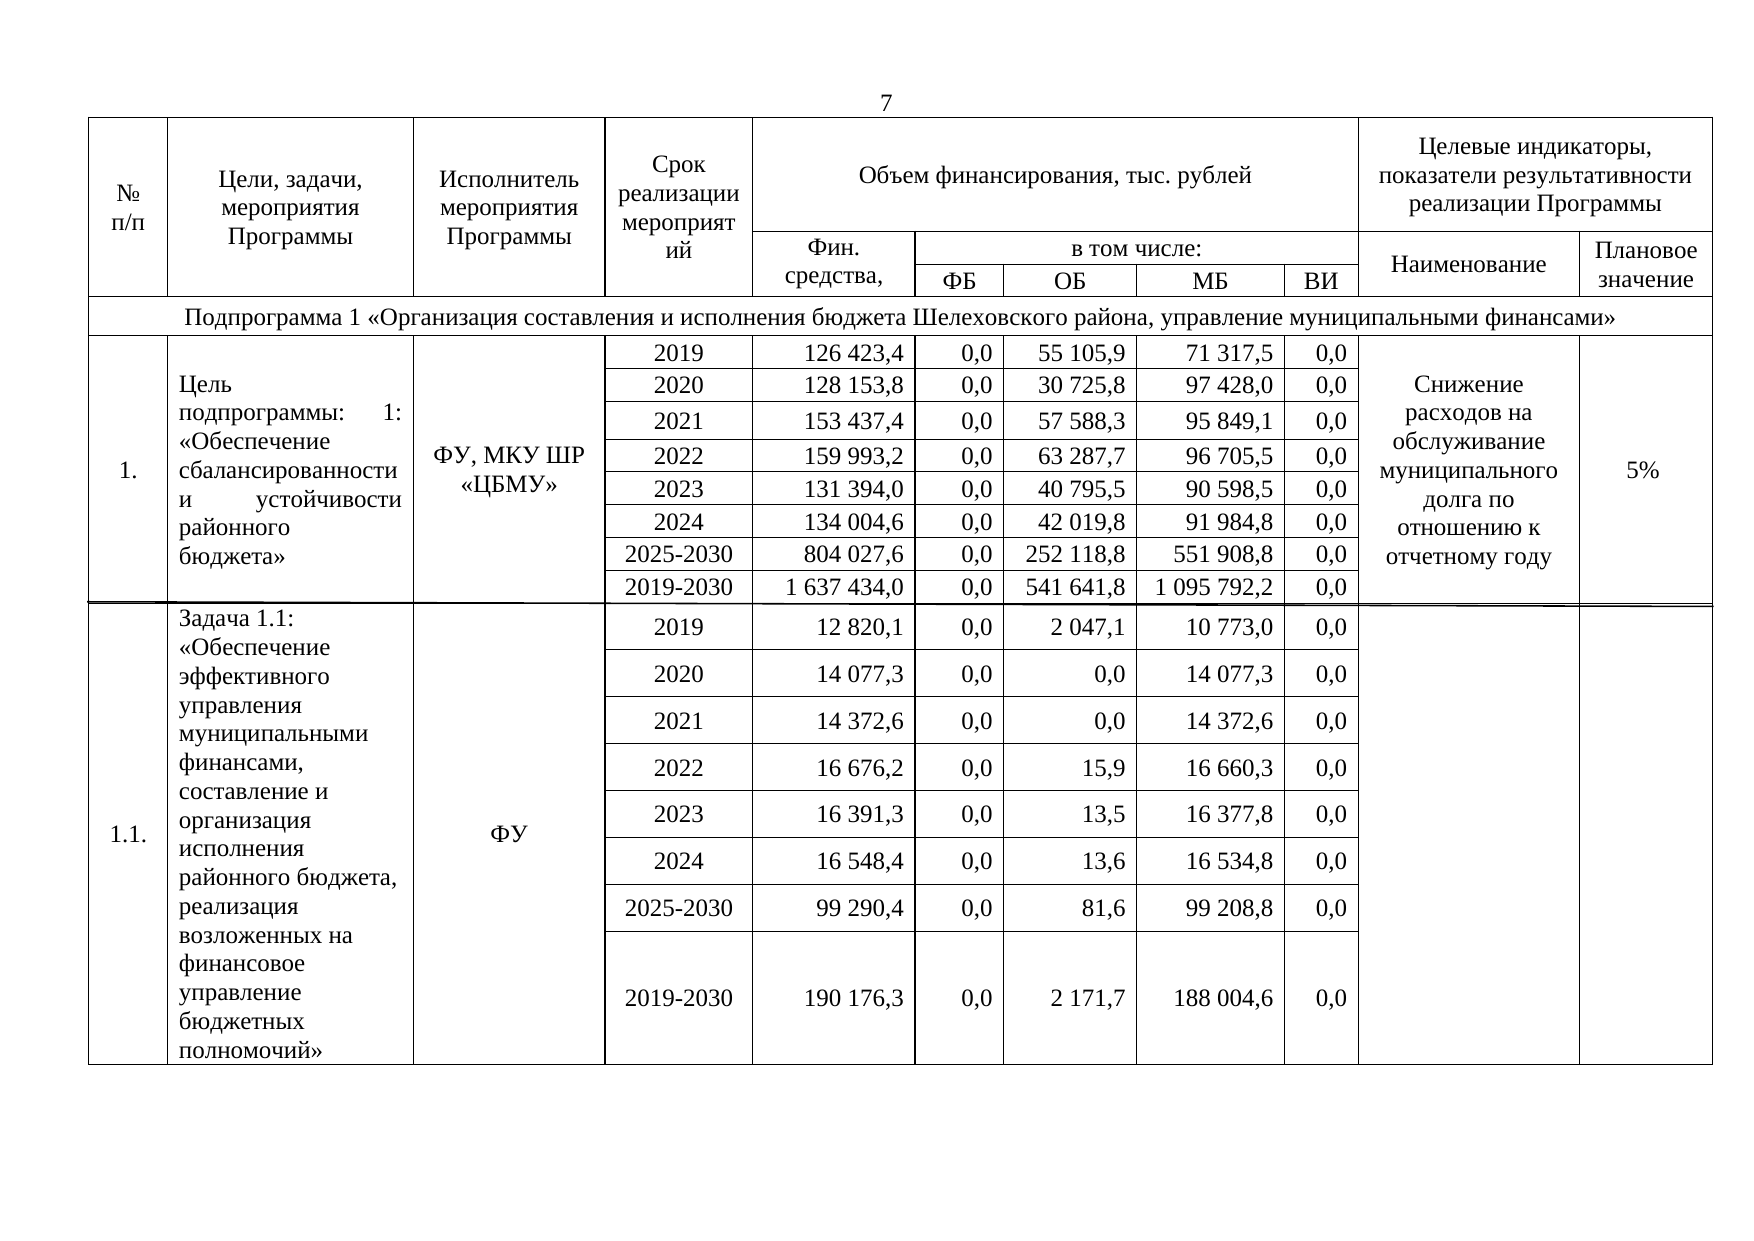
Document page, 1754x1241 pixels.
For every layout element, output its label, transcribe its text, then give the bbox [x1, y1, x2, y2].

table_cell 0,0 [1285, 571, 1358, 602]
table_header Срок реализации мероприятий [606, 118, 752, 296]
table_cell 2019 [606, 605, 752, 649]
table_cell 14 077,3 [753, 650, 914, 696]
table_cell 2019-2030 [606, 932, 752, 1063]
table_cell 804 027,6 [753, 538, 914, 570]
table_cell 1. [89, 336, 167, 601]
table_cell 2022 [606, 440, 752, 471]
table_cell 15,9 [1004, 744, 1136, 790]
table_cell 0,0 [916, 440, 1003, 471]
table_cell 0,0 [1285, 650, 1358, 696]
table_cell 95 849,1 [1137, 402, 1284, 438]
table_cell 13,6 [1004, 838, 1136, 884]
table_cell 71 317,5 [1137, 336, 1284, 368]
table_cell 96 705,5 [1137, 440, 1284, 471]
table_cell 0,0 [1285, 697, 1358, 743]
table_cell Наименование [1359, 232, 1579, 296]
table_cell 0,0 [916, 791, 1003, 837]
table_cell 252 118,8 [1004, 538, 1136, 570]
table_cell 10 773,0 [1137, 606, 1284, 649]
table_cell 134 004,6 [753, 505, 914, 537]
table_cell 42 019,8 [1004, 505, 1136, 537]
table_cell 0,0 [916, 369, 1003, 401]
table_cell 0,0 [1285, 932, 1358, 1063]
table_cell 126 423,4 [753, 336, 914, 368]
table_cell 0,0 [916, 571, 1003, 602]
table_cell 55 105,9 [1004, 336, 1136, 368]
table_cell 12 820,1 [753, 605, 914, 649]
table_cell 1 637 434,0 [753, 571, 914, 602]
table_cell [1359, 607, 1579, 1063]
table_cell ФБ [916, 265, 1003, 296]
table_cell Плановое значение [1580, 232, 1712, 296]
table_cell в том числе: [916, 232, 1358, 263]
table_cell 90 598,5 [1137, 472, 1284, 504]
table_cell 131 394,0 [753, 472, 914, 504]
table_header Целевые индикаторы, показатели результативности реализации Программы [1359, 118, 1712, 231]
table_cell 2025-2030 [606, 885, 752, 931]
table_cell 0,0 [916, 838, 1003, 884]
table_cell 81,6 [1004, 885, 1136, 931]
table_cell 0,0 [1004, 697, 1136, 743]
table_cell Подпрограмма 1 «Организация составления и исполнения бюджета Шелеховского района, управление муниципальными финансами» [89, 297, 1712, 335]
table_cell 159 993,2 [753, 440, 914, 471]
table_cell 99 208,8 [1137, 885, 1284, 931]
table_cell 0,0 [1285, 791, 1358, 837]
table_cell 0,0 [1285, 838, 1358, 884]
table_header Объем финансирования, тыс. рублей [753, 118, 1358, 231]
table_cell 0,0 [1004, 650, 1136, 696]
table_cell [1580, 607, 1712, 1063]
table_cell 16 377,8 [1137, 791, 1284, 837]
table_cell Снижение расходов на обслуживание муниципального долга по отношению к отчетному году [1359, 336, 1579, 602]
table_cell 40 795,5 [1004, 472, 1136, 504]
table_cell ОБ [1004, 265, 1136, 296]
table_cell 541 641,8 [1004, 571, 1136, 602]
table_cell 16 534,8 [1137, 838, 1284, 884]
table_cell 0,0 [916, 697, 1003, 743]
table_cell 0,0 [1285, 440, 1358, 471]
table_cell Цель подпрограммы: 1: «Обеспечение сбалансированности и устойчивости районного бюджета» [168, 336, 413, 601]
table_cell 14 077,3 [1137, 650, 1284, 696]
table_cell 0,0 [916, 402, 1003, 438]
table_cell МБ [1137, 265, 1284, 296]
table_cell 2023 [606, 791, 752, 837]
table_cell 2023 [606, 472, 752, 504]
table_cell ФУ [414, 604, 604, 1063]
table_cell 188 004,6 [1137, 932, 1284, 1063]
table_cell 2022 [606, 744, 752, 790]
table_cell 16 660,3 [1137, 744, 1284, 790]
table_cell 0,0 [1285, 744, 1358, 790]
table_cell 0,0 [1285, 472, 1358, 504]
table_cell 30 725,8 [1004, 369, 1136, 401]
table_header Цели, задачи, мероприятия Программы [168, 118, 413, 296]
table_cell 0,0 [916, 605, 1003, 649]
table_cell 2019 [606, 336, 752, 368]
table_header № п/п [89, 118, 167, 296]
table_cell 0,0 [916, 932, 1003, 1063]
table_cell ВИ [1285, 265, 1358, 296]
table_cell 0,0 [916, 650, 1003, 696]
table_cell 16 676,2 [753, 744, 914, 790]
table_cell 97 428,0 [1137, 369, 1284, 401]
table_cell 16 391,3 [753, 791, 914, 837]
table_cell 0,0 [1285, 402, 1358, 438]
table_cell 0,0 [916, 885, 1003, 931]
table_cell 1.1. [89, 604, 167, 1063]
table_cell 0,0 [1285, 336, 1358, 368]
table_cell Задача 1.1: «Обеспечение эффективного управления муниципальными финансами, составление и организация исполнения районного бюджета, реализация возложенных на финансовое управление бюджетных полномочий» [168, 604, 413, 1063]
table_cell 2 171,7 [1004, 932, 1136, 1063]
table_cell 2 047,1 [1004, 606, 1136, 649]
table_cell 5% [1580, 336, 1712, 602]
table_cell 0,0 [916, 538, 1003, 570]
table_cell 1 095 792,2 [1137, 571, 1284, 602]
table_cell 551 908,8 [1137, 538, 1284, 570]
table_cell 0,0 [916, 472, 1003, 504]
table_cell 2024 [606, 505, 752, 537]
table_cell 0,0 [1285, 369, 1358, 401]
table_cell 0,0 [1285, 885, 1358, 931]
table_header Исполнитель мероприятия Программы [414, 118, 604, 296]
table_cell 2021 [606, 402, 752, 438]
table_cell 153 437,4 [753, 402, 914, 438]
table_cell 2021 [606, 697, 752, 743]
table_cell 14 372,6 [1137, 697, 1284, 743]
table_cell 2019-2030 [606, 571, 752, 602]
table_cell 0,0 [1285, 505, 1358, 537]
table_cell 2020 [606, 369, 752, 401]
table_cell 0,0 [916, 744, 1003, 790]
table_cell 91 984,8 [1137, 505, 1284, 537]
table_cell 0,0 [916, 336, 1003, 368]
table_cell 16 548,4 [753, 838, 914, 884]
table_cell 128 153,8 [753, 369, 914, 401]
table_cell 63 287,7 [1004, 440, 1136, 471]
table_cell Фин. средства, всего [753, 232, 914, 296]
table_cell 99 290,4 [753, 885, 914, 931]
table_cell 14 372,6 [753, 697, 914, 743]
table_cell 2025-2030 [606, 538, 752, 570]
table_cell 2024 [606, 838, 752, 884]
table_cell 2020 [606, 650, 752, 696]
table_cell ФУ, МКУ ШР «ЦБМУ» [414, 336, 604, 602]
table_cell 0,0 [916, 505, 1003, 537]
table_cell 0,0 [1285, 538, 1358, 570]
table_cell 57 588,3 [1004, 402, 1136, 438]
table_cell 0,0 [1285, 607, 1358, 649]
table_cell 13,5 [1004, 791, 1136, 837]
table_cell 190 176,3 [753, 932, 914, 1063]
